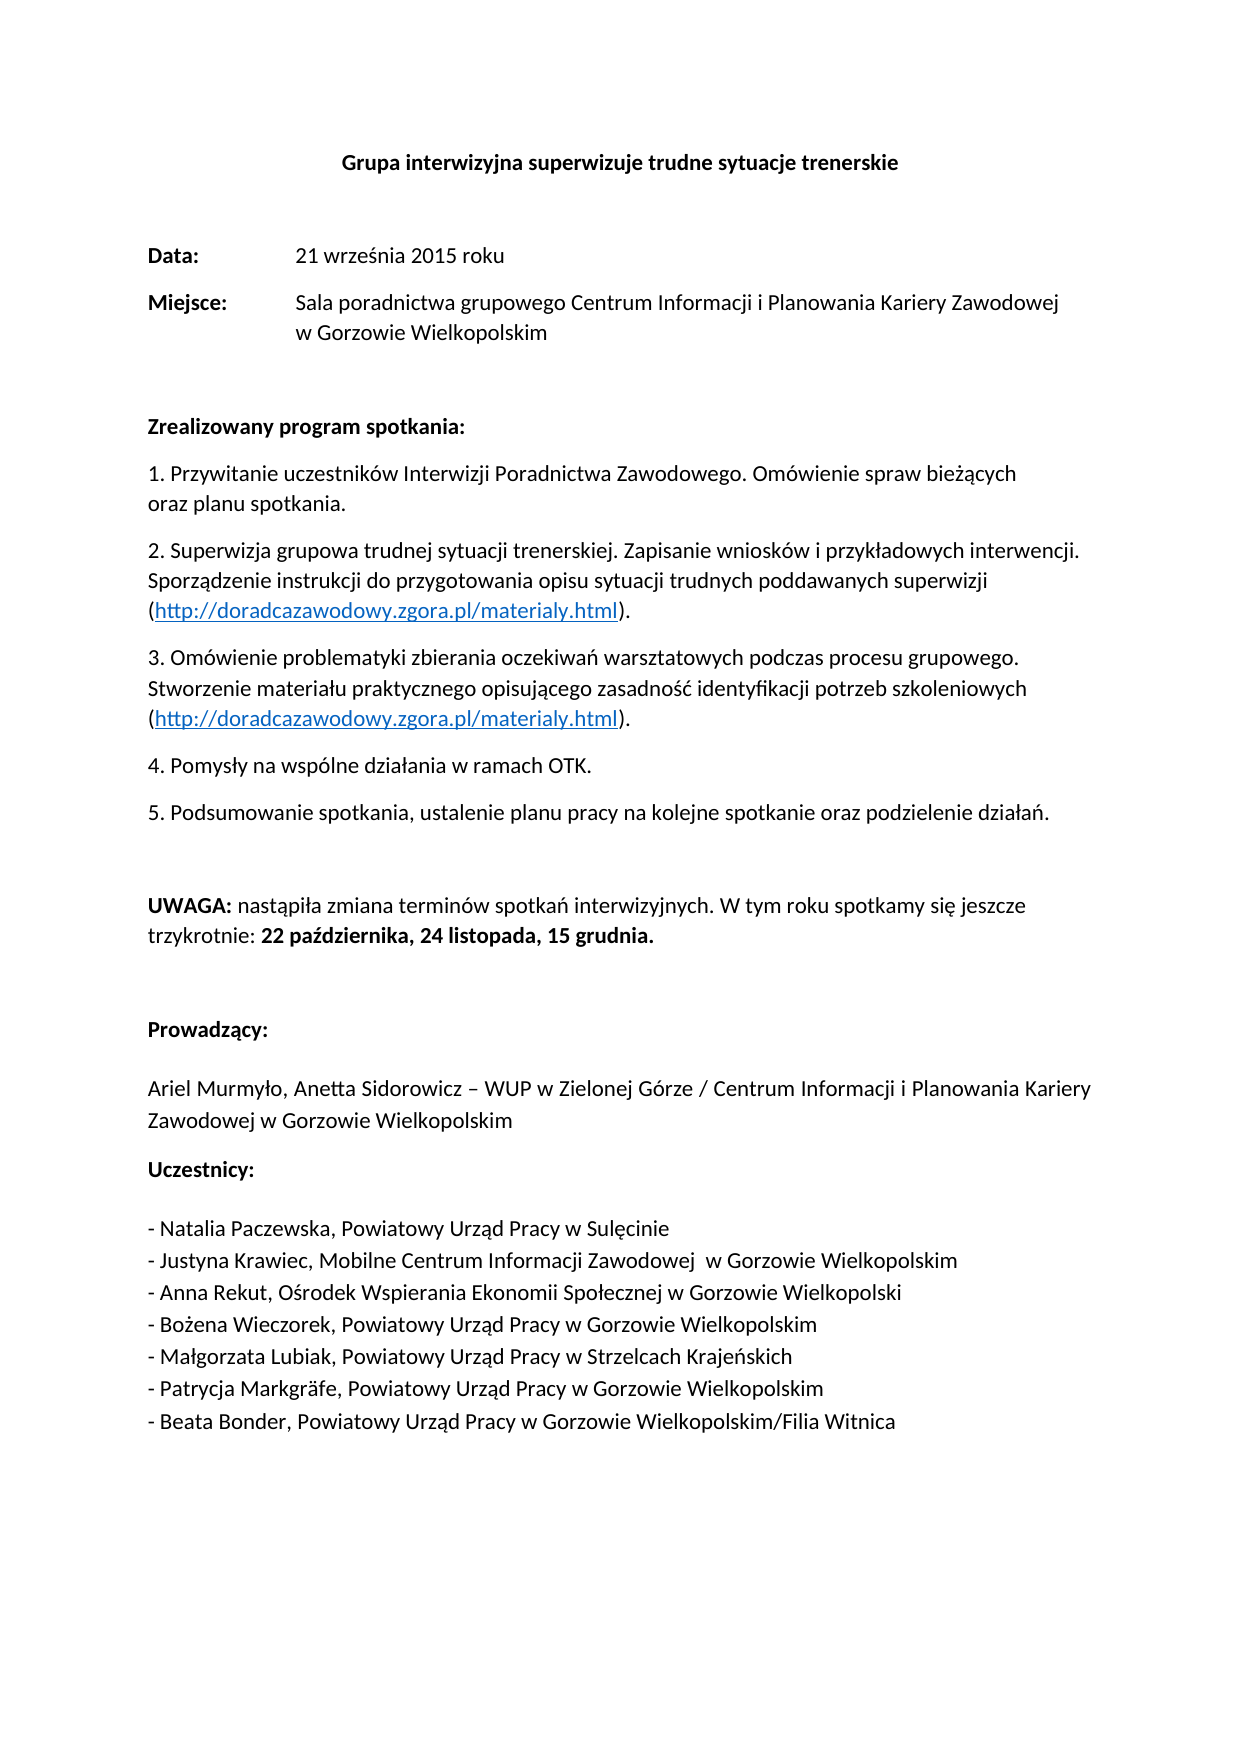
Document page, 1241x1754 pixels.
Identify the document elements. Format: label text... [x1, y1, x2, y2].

text - Beata Bonder, Powiatowy Urząd Pracy w Gorzowie Wielkopolskim/Filia Witnica [148, 1407, 1093, 1435]
text - Anna Rekut, Ośrodek Wspierania Ekonomii Społecznej w Gorzowie Wielkopolski [148, 1278, 1093, 1306]
text 2. Superwizja grupowa trudnej sytuacji trenerskiej. Zapisanie wniosków i przykładowych interwencji. Sporządzenie instrukcji do przygotowania opisu sytuacji trudnych poddawanych superwizji (http://doradcazawodowy.zgora.pl/materialy.html). [148, 536, 1093, 624]
text Grupa interwizyjna superwizuje trudne sytuacje trenerskie [148, 148, 1093, 176]
text Prowadzący: [148, 1015, 1093, 1043]
text - Patrycja Markgräfe, Powiatowy Urząd Pracy w Gorzowie Wielkopolskim [148, 1374, 1093, 1403]
text - Bożena Wieczorek, Powiatowy Urząd Pracy w Gorzowie Wielkopolskim [148, 1310, 1093, 1338]
text Miejsce: Sala poradnictwa grupowego Centrum Informacji i Planowania Kariery Zawodowej w Gorzowie Wielkopolskim [148, 288, 1093, 346]
text Zrealizowany program spotkania: [148, 412, 1093, 440]
text 5. Podsumowanie spotkania, ustalenie planu pracy na kolejne spotkanie oraz podzielenie działań. [148, 798, 1093, 826]
text - Justyna Krawiec, Mobilne Centrum Informacji Zawodowej w Gorzowie Wielkopolskim [148, 1246, 1093, 1274]
text Data: 21 września 2015 roku [148, 241, 1093, 269]
text - Natalia Paczewska, Powiatowy Urząd Pracy w Sulęcinie [148, 1214, 1093, 1242]
text 1. Przywitanie uczestników Interwizji Poradnictwa Zawodowego. Omówienie spraw bieżących oraz planu spotkania. [148, 459, 1093, 517]
text UWAGA: nastąpiła zmiana terminów spotkań interwizyjnych. W tym roku spotkamy się jeszcze trzykrotnie: 22 października, 24 listopada, 15 grudnia. [148, 891, 1093, 949]
text 4. Pomysły na wspólne działania w ramach OTK. [148, 751, 1093, 779]
text Ariel Murmyło, Anetta Sidorowicz – WUP w Zielonej Górze / Centrum Informacji i Planowania Kariery Zawodowej w Gorzowie Wielkopolskim [148, 1074, 1093, 1134]
text Uczestnicy: [148, 1155, 1093, 1183]
text 3. Omówienie problematyki zbierania oczekiwań warsztatowych podczas procesu grupowego. Stworzenie materiału praktycznego opisującego zasadność identyfikacji potrzeb szkoleniowych (http://doradcazawodowy.zgora.pl/materialy.html). [148, 643, 1093, 732]
text - Małgorzata Lubiak, Powiatowy Urząd Pracy w Strzelcach Krajeńskich [148, 1342, 1093, 1370]
